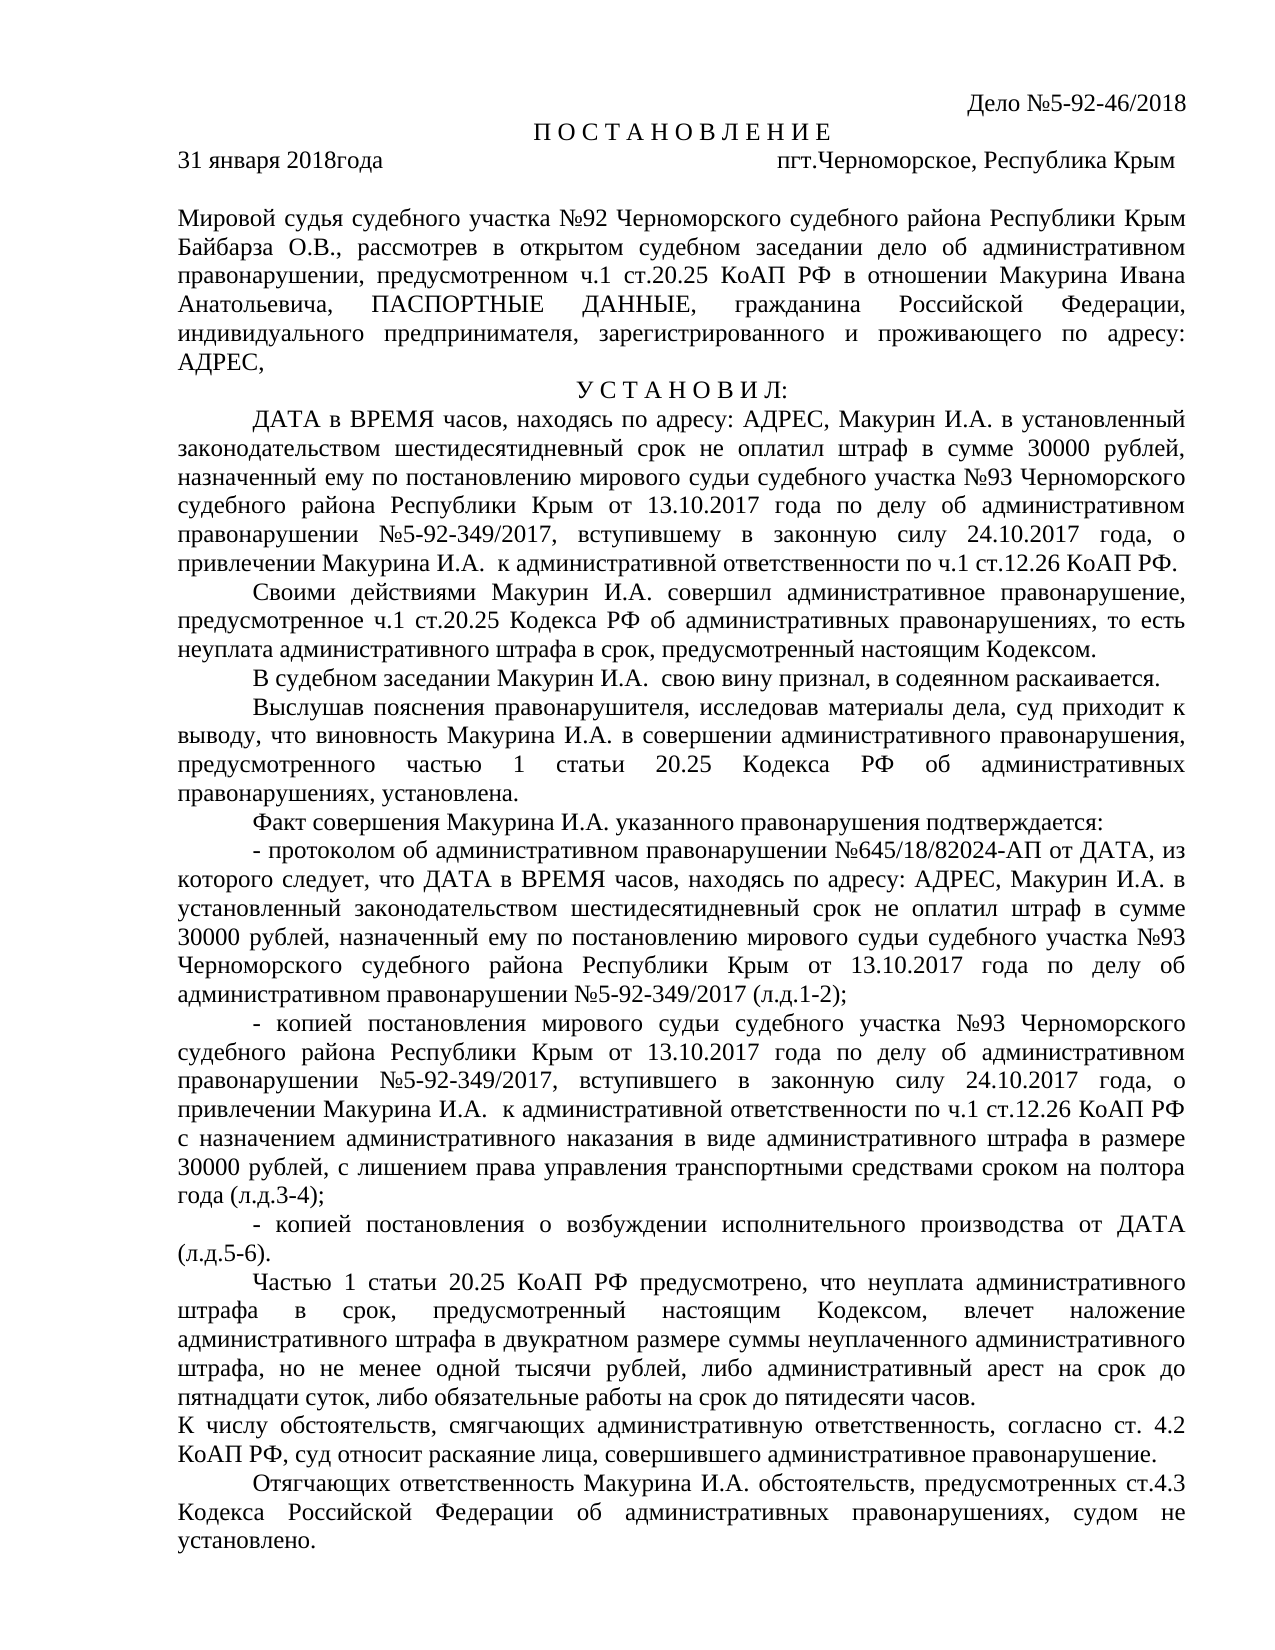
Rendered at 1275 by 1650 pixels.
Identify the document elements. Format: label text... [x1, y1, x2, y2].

text Выслушав пояснения правонарушителя, исследовав материалы дела, суд приходит к выводу, что виновность Макурина И.А. в совершении административного правонарушения, предусмотренного частью 1 статьи 20.25 Кодекса РФ об административных правонарушениях, установлена. [177, 692, 1186, 807]
text У С Т А Н О В И Л: [177, 375, 1186, 404]
text - протоколом об административном правонарушении №645/18/82024-АП от ДАТА, из которого следует, что ДАТА в ВРЕМЯ часов, находясь по адресу: АДРЕС, Макурин И.А. в установленный законодательством шестидесятидневный срок не оплатил штраф в сумме 30000 рублей, назначенный ему по постановлению мирового судьи судебного участка №93 Черноморского судебного района Республики Крым от 13.10.2017 года по делу об административном правонарушении №5-92-349/2017 (л.д.1-2); [177, 835, 1186, 1008]
text К числу обстоятельств, смягчающих административную ответственность, согласно ст. 4.2 КоАП РФ, суд относит раскаяние лица, совершившего административное правонарушение. [177, 1410, 1186, 1468]
text 31 января 2018года пгт.Черноморское, Республика Крым [177, 145, 1186, 174]
text ДАТА в ВРЕМЯ часов, находясь по адресу: АДРЕС, Макурин И.А. в установленный законодательством шестидесятидневный срок не оплатил штраф в сумме 30000 рублей, назначенный ему по постановлению мирового судьи судебного участка №93 Черноморского судебного района Республики Крым от 13.10.2017 года по делу об административном правонарушении №5-92-349/2017, вступившему в законную силу 24.10.2017 года, о привлечении Макурина И.А. к административной ответственности по ч.1 ст.12.26 КоАП РФ. [177, 404, 1186, 577]
text Мировой судья судебного участка №92 Черноморского судебного района Республики Крым Байбарза О.В., рассмотрев в открытом судебном заседании дело об административном правонарушении, предусмотренном ч.1 ст.20.25 КоАП РФ в отношении Макурина Ивана Анатольевича, ПАСПОРТНЫЕ ДАННЫЕ, гражданина Российской Федерации, индивидуального предпринимателя, зарегистрированного и проживающего по адресу: АДРЕС, [177, 203, 1186, 375]
text Частью 1 статьи 20.25 КоАП РФ предусмотрено, что неуплата административного штрафа в срок, предусмотренный настоящим Кодексом, влечет наложение административного штрафа в двукратном размере суммы неуплаченного административного штрафа, но не менее одной тысячи рублей, либо административный арест на срок до пятнадцати суток, либо обязательные работы на срок до пятидесяти часов. [177, 1267, 1186, 1410]
text - копией постановления мирового судьи судебного участка №93 Черноморского судебного района Республики Крым от 13.10.2017 года по делу об административном правонарушении №5-92-349/2017, вступившего в законную силу 24.10.2017 года, о привлечении Макурина И.А. к административной ответственности по ч.1 ст.12.26 КоАП РФ с назначением административного наказания в виде административного штрафа в размере 30000 рублей, с лишением права управления транспортными средствами сроком на полтора года (л.д.3-4); [177, 1008, 1186, 1209]
text П О С Т А Н О В Л Е Н И Е [177, 117, 1186, 145]
text Отягчающих ответственность Макурина И.А. обстоятельств, предусмотренных ст.4.3 Кодекса Российской Федерации об административных правонарушениях, судом не установлено. [177, 1468, 1186, 1554]
text В судебном заседании Макурин И.А. свою вину признал, в содеянном раскаивается. [177, 663, 1186, 692]
text Дело №5-92-46/2018 [177, 88, 1186, 117]
text Своими действиями Макурин И.А. совершил административное правонарушение, предусмотренное ч.1 ст.20.25 Кодекса РФ об административных правонарушениях, то есть неуплата административного штрафа в срок, предусмотренный настоящим Кодексом. [177, 577, 1186, 663]
text Факт совершения Макурина И.А. указанного правонарушения подтверждается: [177, 807, 1186, 835]
text - копией постановления о возбуждении исполнительного производства от ДАТА (л.д.5-6). [177, 1209, 1186, 1267]
